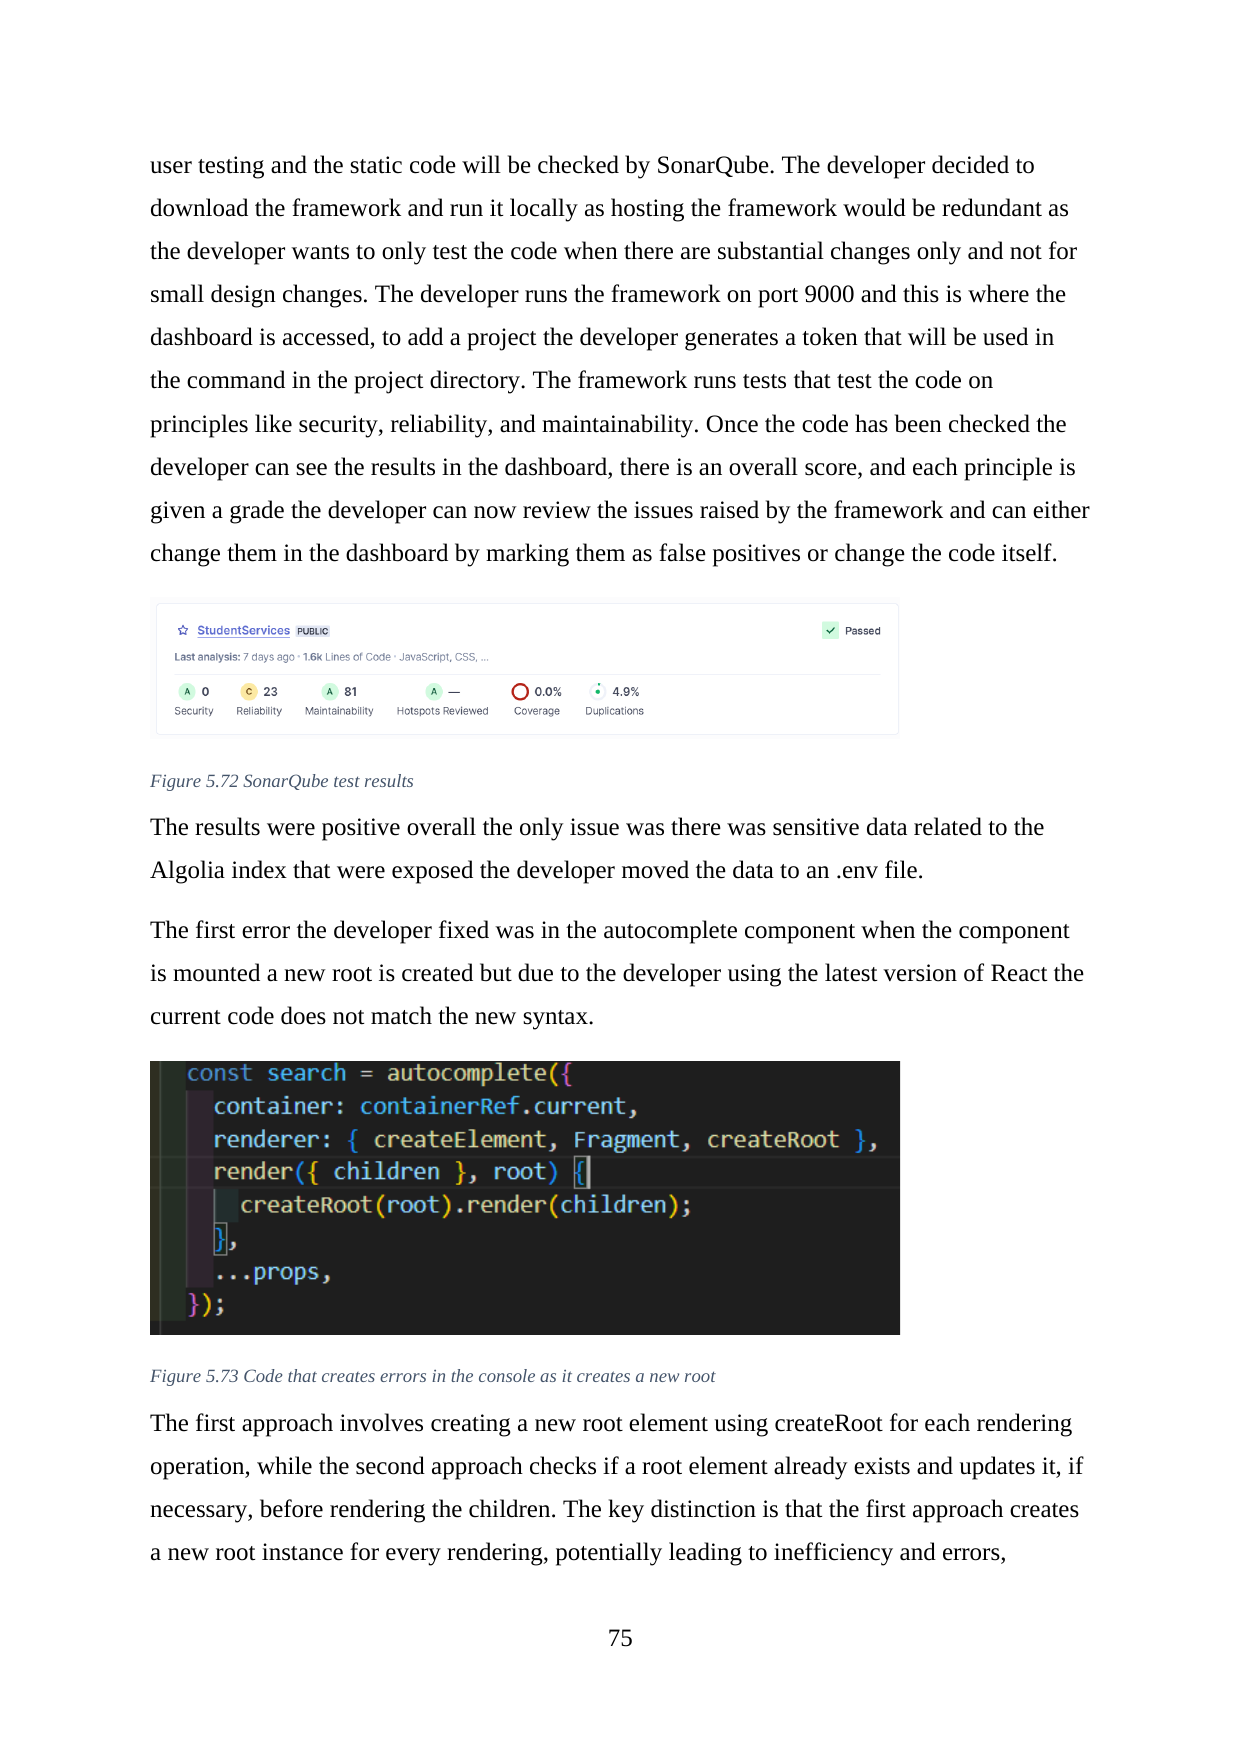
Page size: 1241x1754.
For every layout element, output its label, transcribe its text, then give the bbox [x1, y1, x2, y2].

text The results were positive overall the only issue was there was sensitive data related to the Algolia index that were exposed the developer moved the data to an .env file. [150, 812, 1090, 884]
picture [150, 1061, 901, 1335]
text The first error the developer fixed was in the autocomplete component when the component is mounted a new root is created but due to the developer using the latest version of React the current code does not match the new syntax. [150, 915, 1090, 1030]
picture [150, 597, 901, 739]
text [150, 1408, 1090, 1566]
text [150, 150, 1090, 567]
